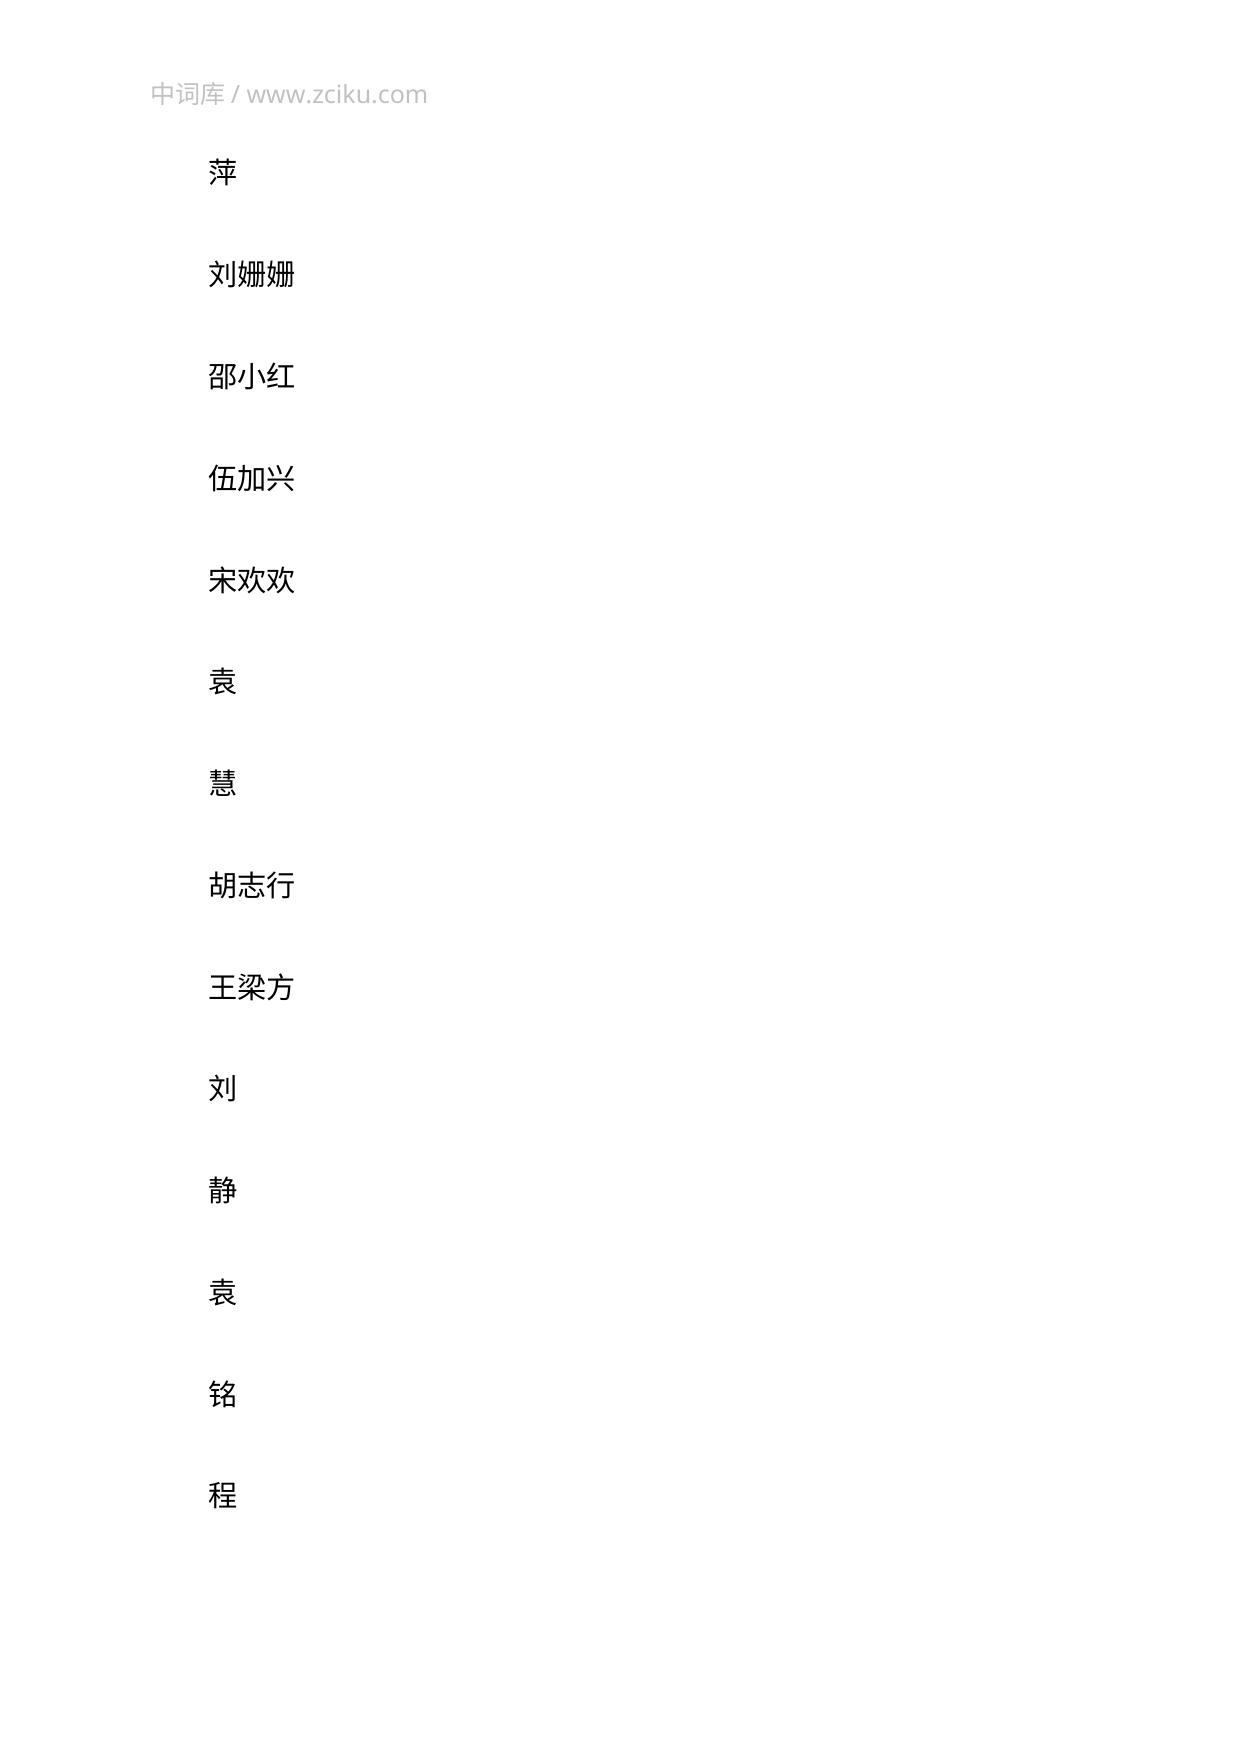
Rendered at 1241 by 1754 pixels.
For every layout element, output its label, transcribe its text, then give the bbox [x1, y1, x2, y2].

text 伍加兴 [150, 455, 1090, 498]
text 静 [150, 1168, 1090, 1210]
text 铭 [150, 1371, 1090, 1413]
text 慧 [150, 761, 1090, 803]
text 袁 [150, 659, 1090, 701]
text 刘姗姗 [150, 252, 1090, 294]
text 胡志行 [150, 862, 1090, 905]
text 王梁方 [150, 964, 1090, 1006]
text 袁 [150, 1269, 1090, 1312]
text 程 [150, 1473, 1090, 1515]
text 宋欢欢 [150, 557, 1090, 599]
text 萍 [150, 150, 1090, 192]
text 邵小红 [150, 353, 1090, 396]
text 刘 [150, 1066, 1090, 1108]
